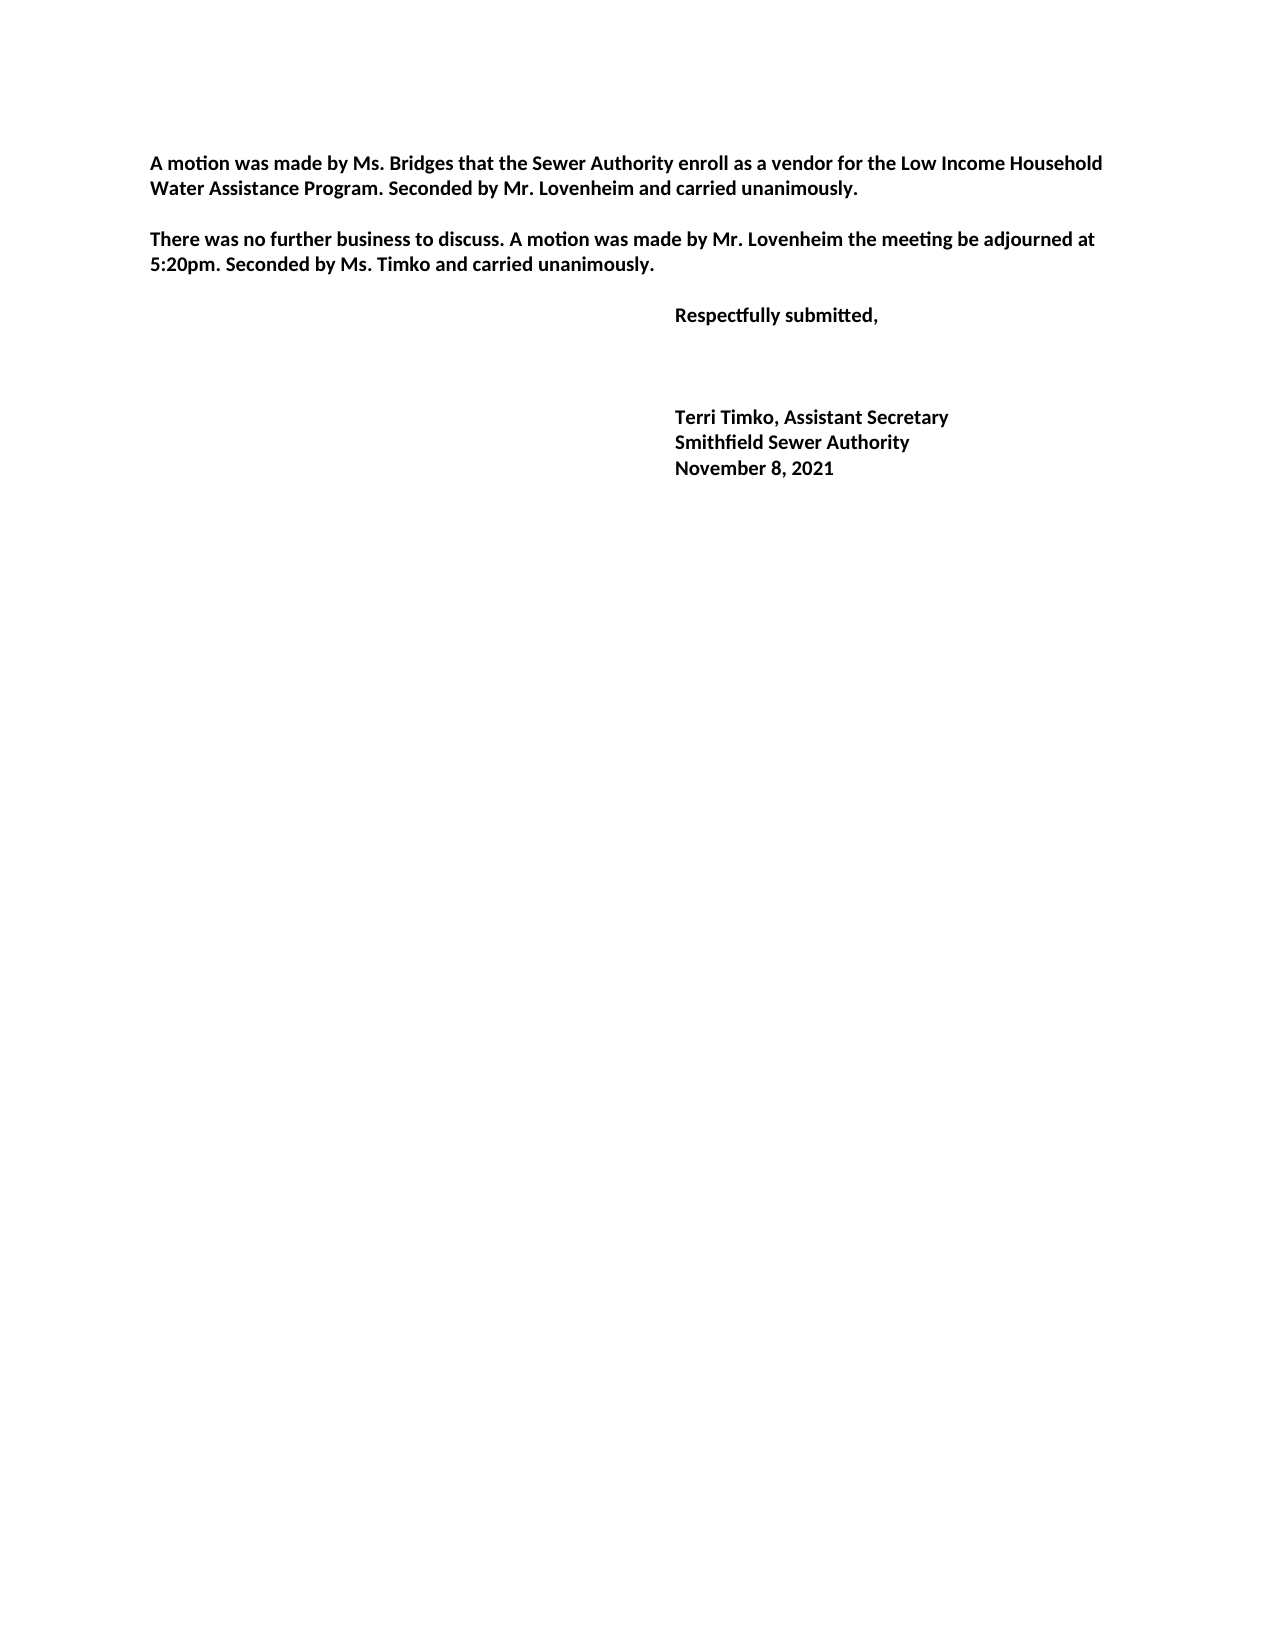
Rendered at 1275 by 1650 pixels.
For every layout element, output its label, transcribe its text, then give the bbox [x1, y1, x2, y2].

text There was no further business to discuss. A motion was made by Mr. Lovenheim the meeting be adjourned at 5:20pm. Seconded by Ms. Timko and carried unanimously. [150, 226, 1125, 277]
text November 8, 2021 [150, 455, 1125, 480]
text Smithfield Sewer Authority [150, 429, 1125, 455]
text Respectfully submitted, [150, 302, 1125, 328]
text Terri Timko, Assistant Secretary [150, 404, 1125, 429]
text A motion was made by Ms. Bridges that the Sewer Authority enroll as a vendor for the Low Income Household Water Assistance Program. Seconded by Mr. Lovenheim and carried unanimously. [150, 150, 1125, 201]
